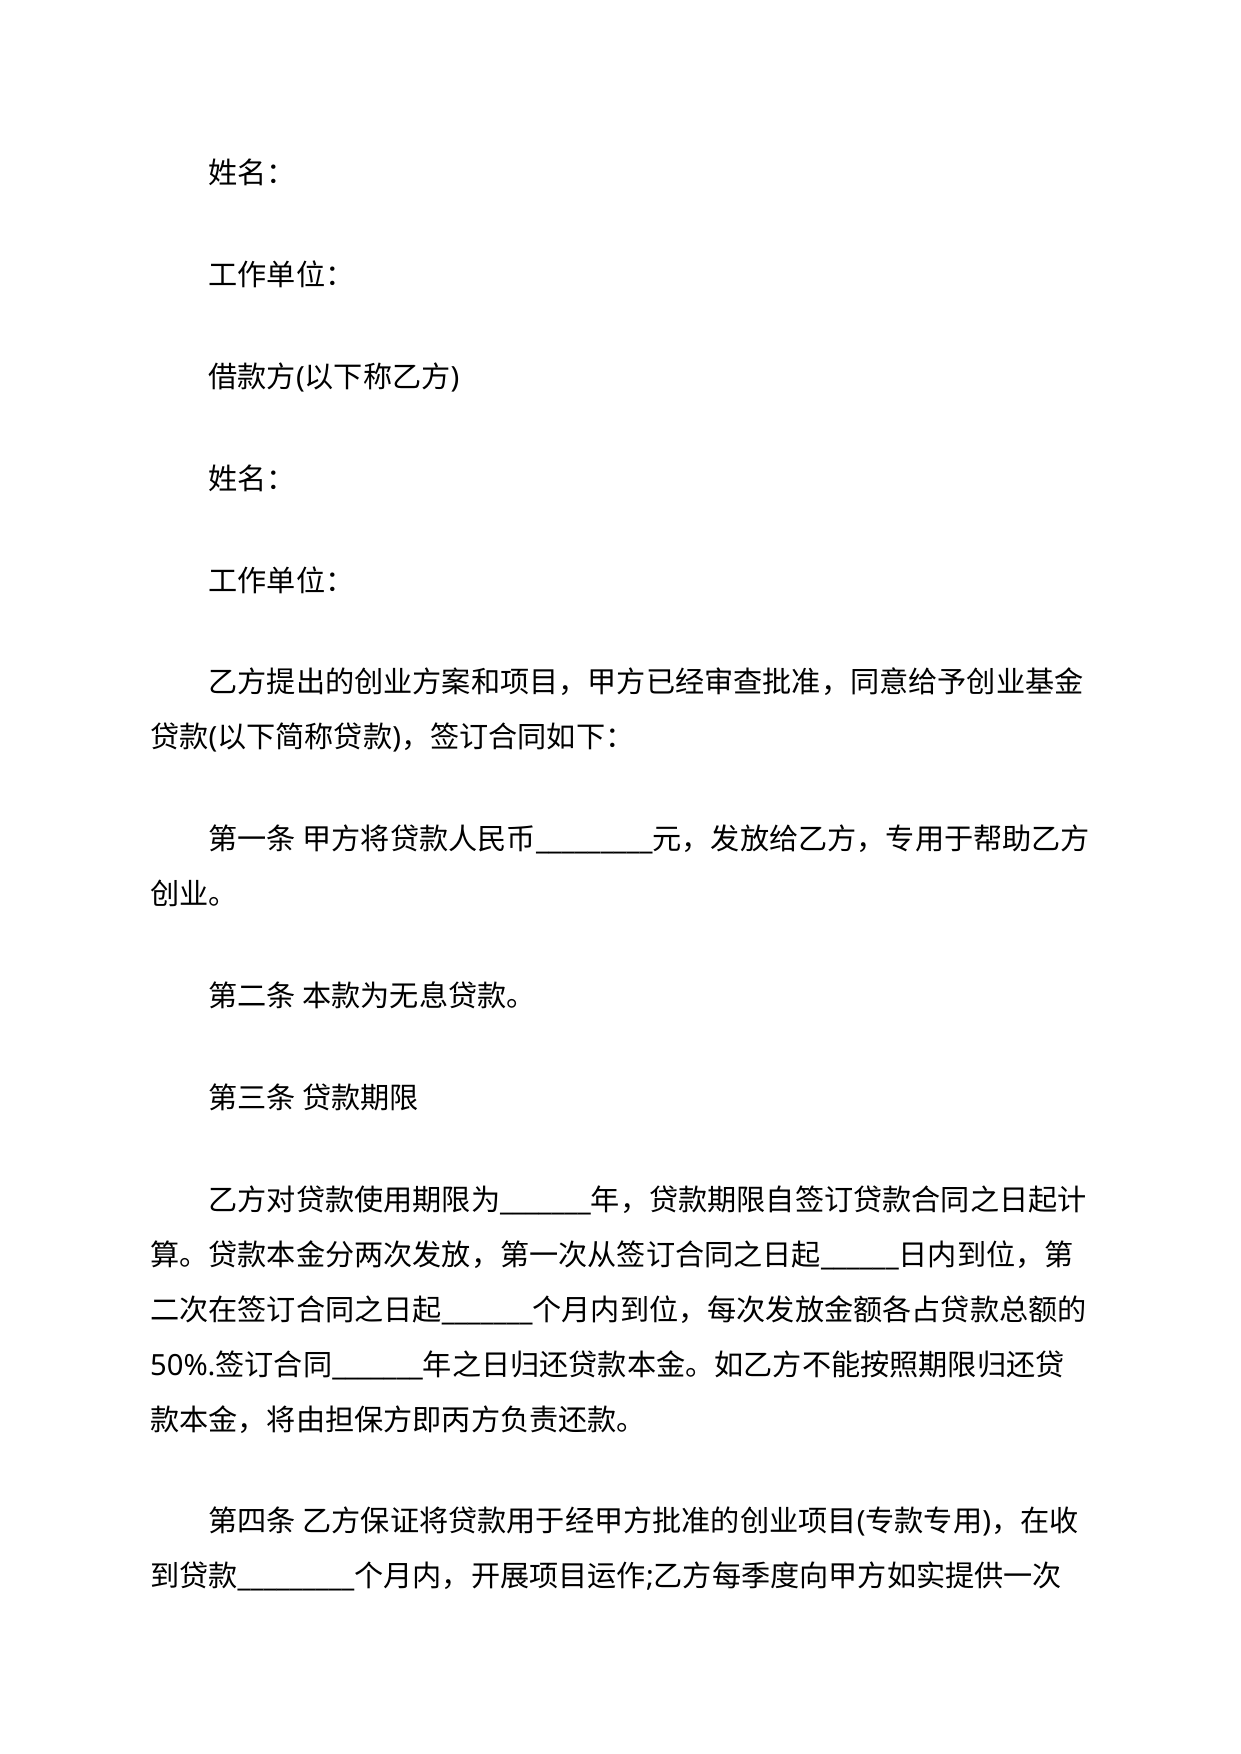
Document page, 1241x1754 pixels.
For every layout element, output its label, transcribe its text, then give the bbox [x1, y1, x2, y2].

text 借款方(以下称乙方) [150, 353, 1090, 396]
text 第一条 甲方将贷款人民币_________元，发放给乙方，专用于帮助乙方创业。 [150, 816, 1090, 913]
text 乙方对贷款使用期限为_______年，贷款期限自签订贷款合同之日起计算。贷款本金分两次发放，第一次从签订合同之日起______日内到位，第二次在签订合同之日起_______个月内到位，每次发放金额各占贷款总额的50%.签订合同_______年之日归还贷款本金。如乙方不能按照期限归还贷款本金，将由担保方即丙方负责还款。 [150, 1176, 1090, 1438]
text 第三条 贷款期限 [150, 1074, 1090, 1117]
text 姓名： [150, 150, 1090, 192]
text 工作单位： [150, 252, 1090, 294]
text 姓名： [150, 456, 1090, 498]
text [150, 1498, 1090, 1595]
text 乙方提出的创业方案和项目，甲方已经审查批准，同意给予创业基金贷款(以下简称贷款)，签订合同如下： [150, 659, 1090, 756]
text 第二条 本款为无息贷款。 [150, 973, 1090, 1015]
text 工作单位： [150, 557, 1090, 599]
